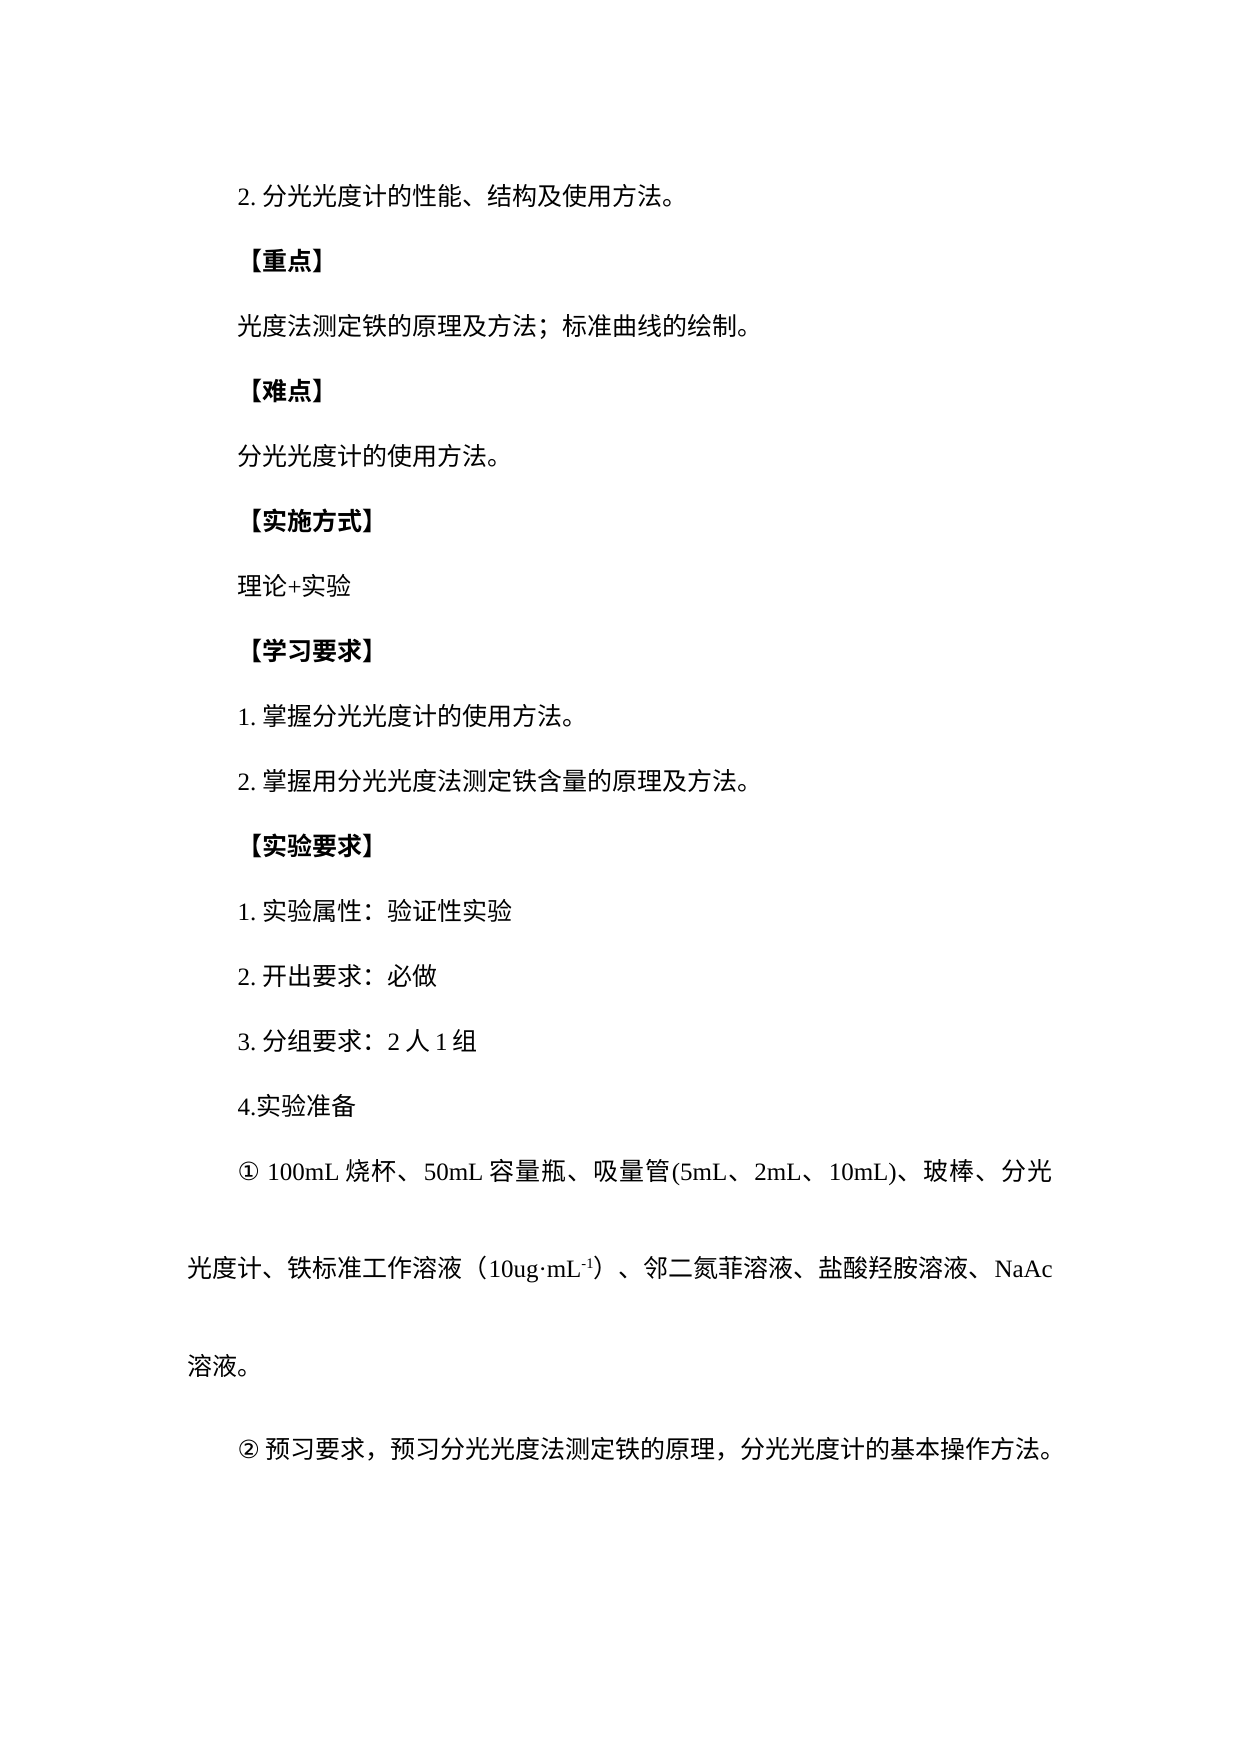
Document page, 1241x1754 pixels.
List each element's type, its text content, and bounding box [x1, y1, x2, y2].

text 【难点】 [187, 357, 1053, 422]
text 4.实验准备 [187, 1072, 1053, 1137]
text 分光光度计的使用方法。 [187, 422, 1053, 487]
text 【学习要求】 [187, 617, 1053, 682]
text 1. 掌握分光光度计的使用方法。 [187, 682, 1053, 747]
text 1. 实验属性：验证性实验 [187, 877, 1053, 942]
text 2. 掌握用分光光度法测定铁含量的原理及方法。 [187, 747, 1053, 812]
text 【重点】 [187, 227, 1053, 292]
text 理论+实验 [187, 552, 1053, 617]
text ②预习要求，预习分光光度法测定铁的原理，分光光度计的基本操作方法。 [187, 1415, 1053, 1480]
text 光度法测定铁的原理及方法；标准曲线的绘制。 [187, 292, 1053, 357]
text 【实施方式】 [187, 487, 1053, 552]
text 2. 分光光度计的性能、结构及使用方法。 [187, 162, 1053, 227]
text 3. 分组要求：2人1组 [187, 1007, 1053, 1072]
text 【实验要求】 [187, 812, 1053, 877]
text 2. 开出要求：必做 [187, 942, 1053, 1007]
text ① 100mL烧杯、50mL容量瓶、吸量管(5mL、2mL、10mL)、玻棒、分光光度计、铁标准工作溶液（10ug·mL-1）、邻二氮菲溶液、盐酸羟胺溶液、NaAc溶液。 [187, 1137, 1053, 1397]
